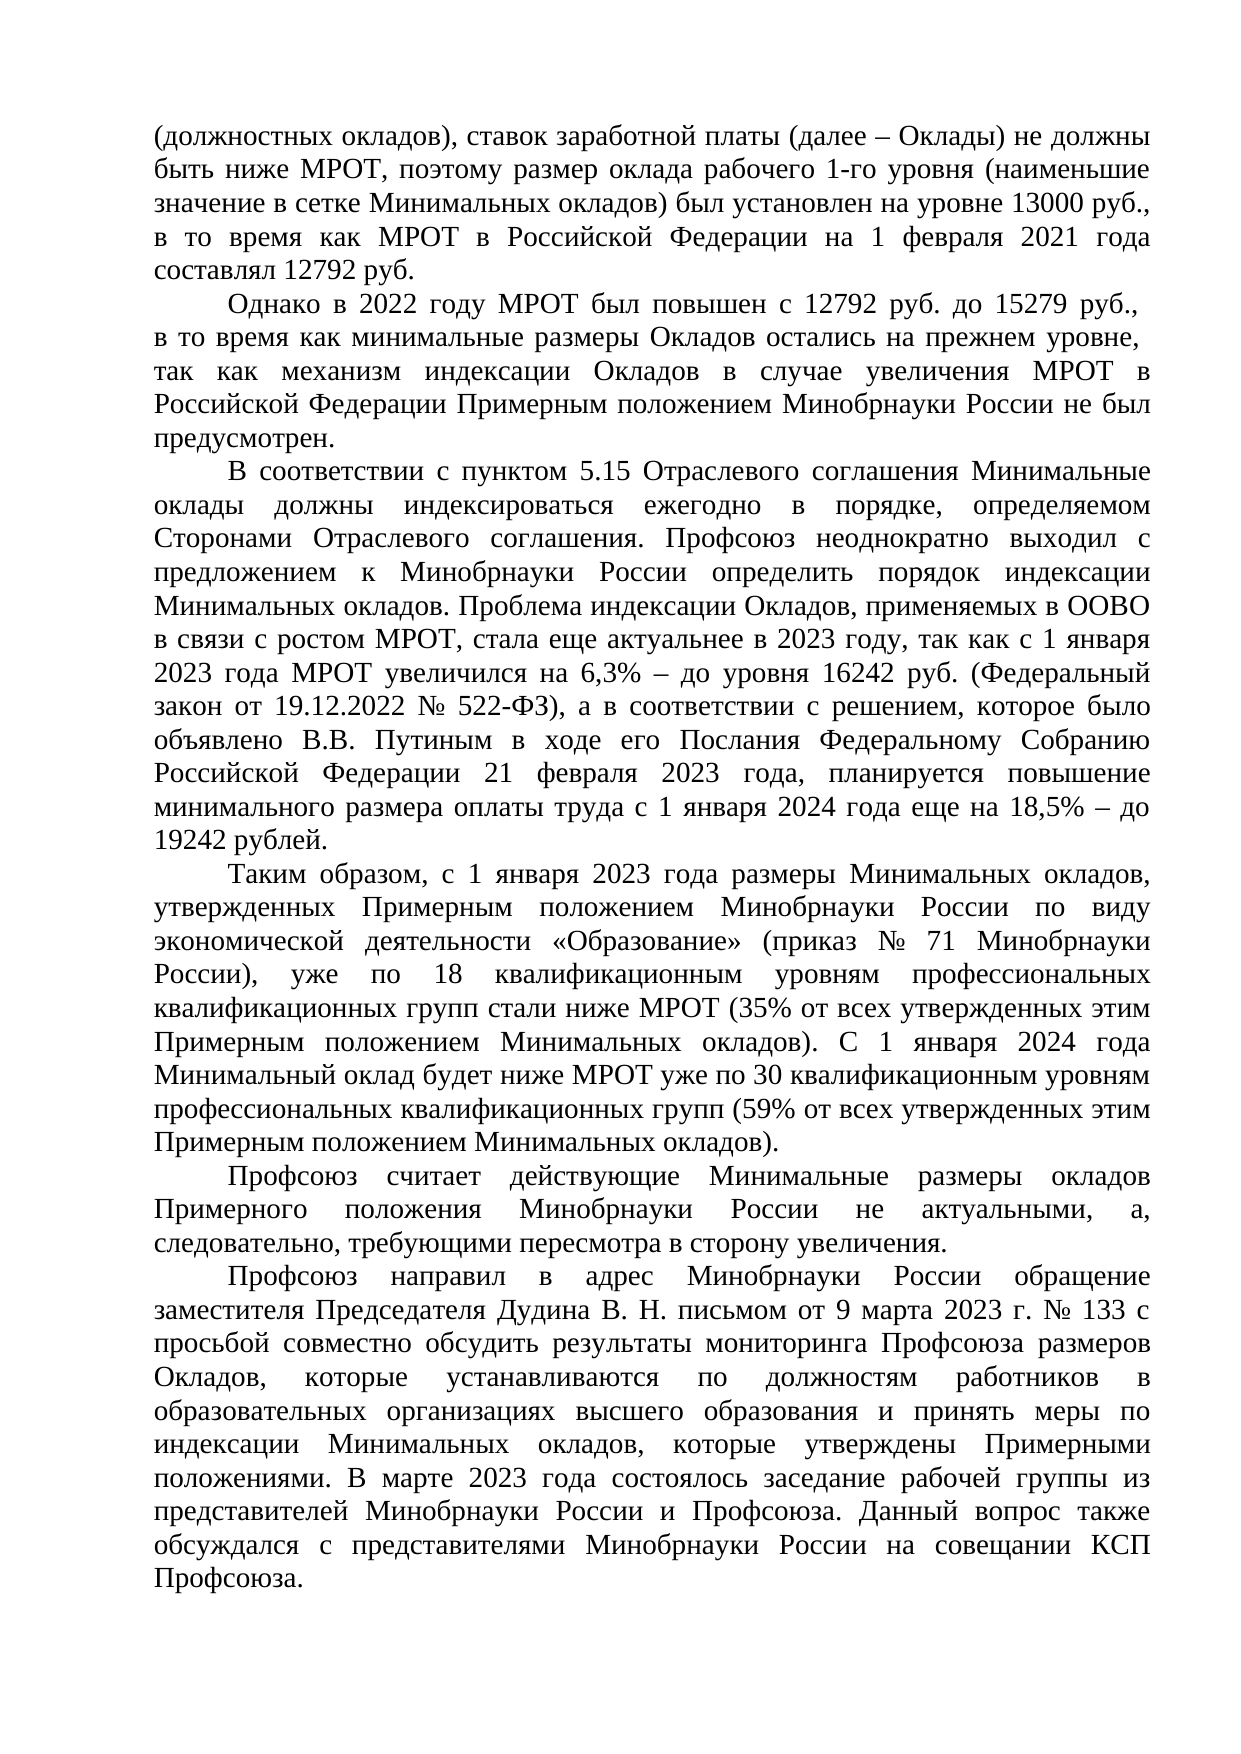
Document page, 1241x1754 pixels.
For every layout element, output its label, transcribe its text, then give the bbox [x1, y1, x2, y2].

text В соответствии с пунктом 5.15 Отраслевого соглашения Минимальные оклады должны индексироваться ежегодно в порядке, определяемом Сторонами Отраслевого соглашения. Профсоюз неоднократно выходил с предложением к Минобрнауки России определить порядок индексации Минимальных окладов. Проблема индексации Окладов, применяемых в ООВО в связи с ростом МРОТ, стала еще актуальнее в 2023 году, так как с 1 января 2023 года МРОТ увеличился на 6,3% – до уровня 16242 руб. (Федеральный закон от 19.12.2022 № 522-ФЗ), а в соответствии с решением, которое было объявлено В.В. Путиным в ходе его Послания Федеральному Собранию Российской Федерации 21 февраля 2023 года, планируется повышение минимального размера оплаты труда с 1 января 2024 года еще на 18,5% – до 19242 рублей. [153, 453, 1152, 856]
text Профсоюз считает действующие Минимальные размеры окладов Примерного положения Минобрнауки России не актуальными, а, следовательно, требующими пересмотра в сторону увеличения. [153, 1158, 1152, 1258]
text Однако в 2022 году МРОТ был повышен с 12792 руб. до 15279 руб., в то время как минимальные размеры Окладов остались на прежнем уровне, так как механизм индексации Окладов в случае увеличения МРОТ в Российской Федерации Примерным положением Минобрнауки России не был предусмотрен. [153, 286, 1152, 453]
text Профсоюз направил в адрес Минобрнауки России обращение заместителя Председателя Дудина В. Н. письмом от 9 марта 2023 г. № 133 с просьбой совместно обсудить результаты мониторинга Профсоюза размеров Окладов, которые устанавливаются по должностям работников в образовательных организациях высшего образования и принять меры по индексации Минимальных окладов, которые утверждены Примерными положениями. В марте 2023 года состоялось заседание рабочей группы из представителей Минобрнауки России и Профсоюза. Данный вопрос также обсуждался с представителями Минобрнауки России на совещании КСП Профсоюза. [153, 1258, 1152, 1594]
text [153, 118, 1152, 286]
text Таким образом, с 1 января 2023 года размеры Минимальных окладов, утвержденных Примерным положением Минобрнауки России по виду экономической деятельности «Образование» (приказ № 71 Минобрнауки России), уже по 18 квалификационным уровням профессиональных квалификационных групп стали ниже МРОТ (35% от всех утвержденных этим Примерным положением Минимальных окладов). С 1 января 2024 года Минимальный оклад будет ниже МРОТ уже по 30 квалификационным уровням профессиональных квалификационных групп (59% от всех утвержденных этим Примерным положением Минимальных окладов). [153, 856, 1152, 1158]
